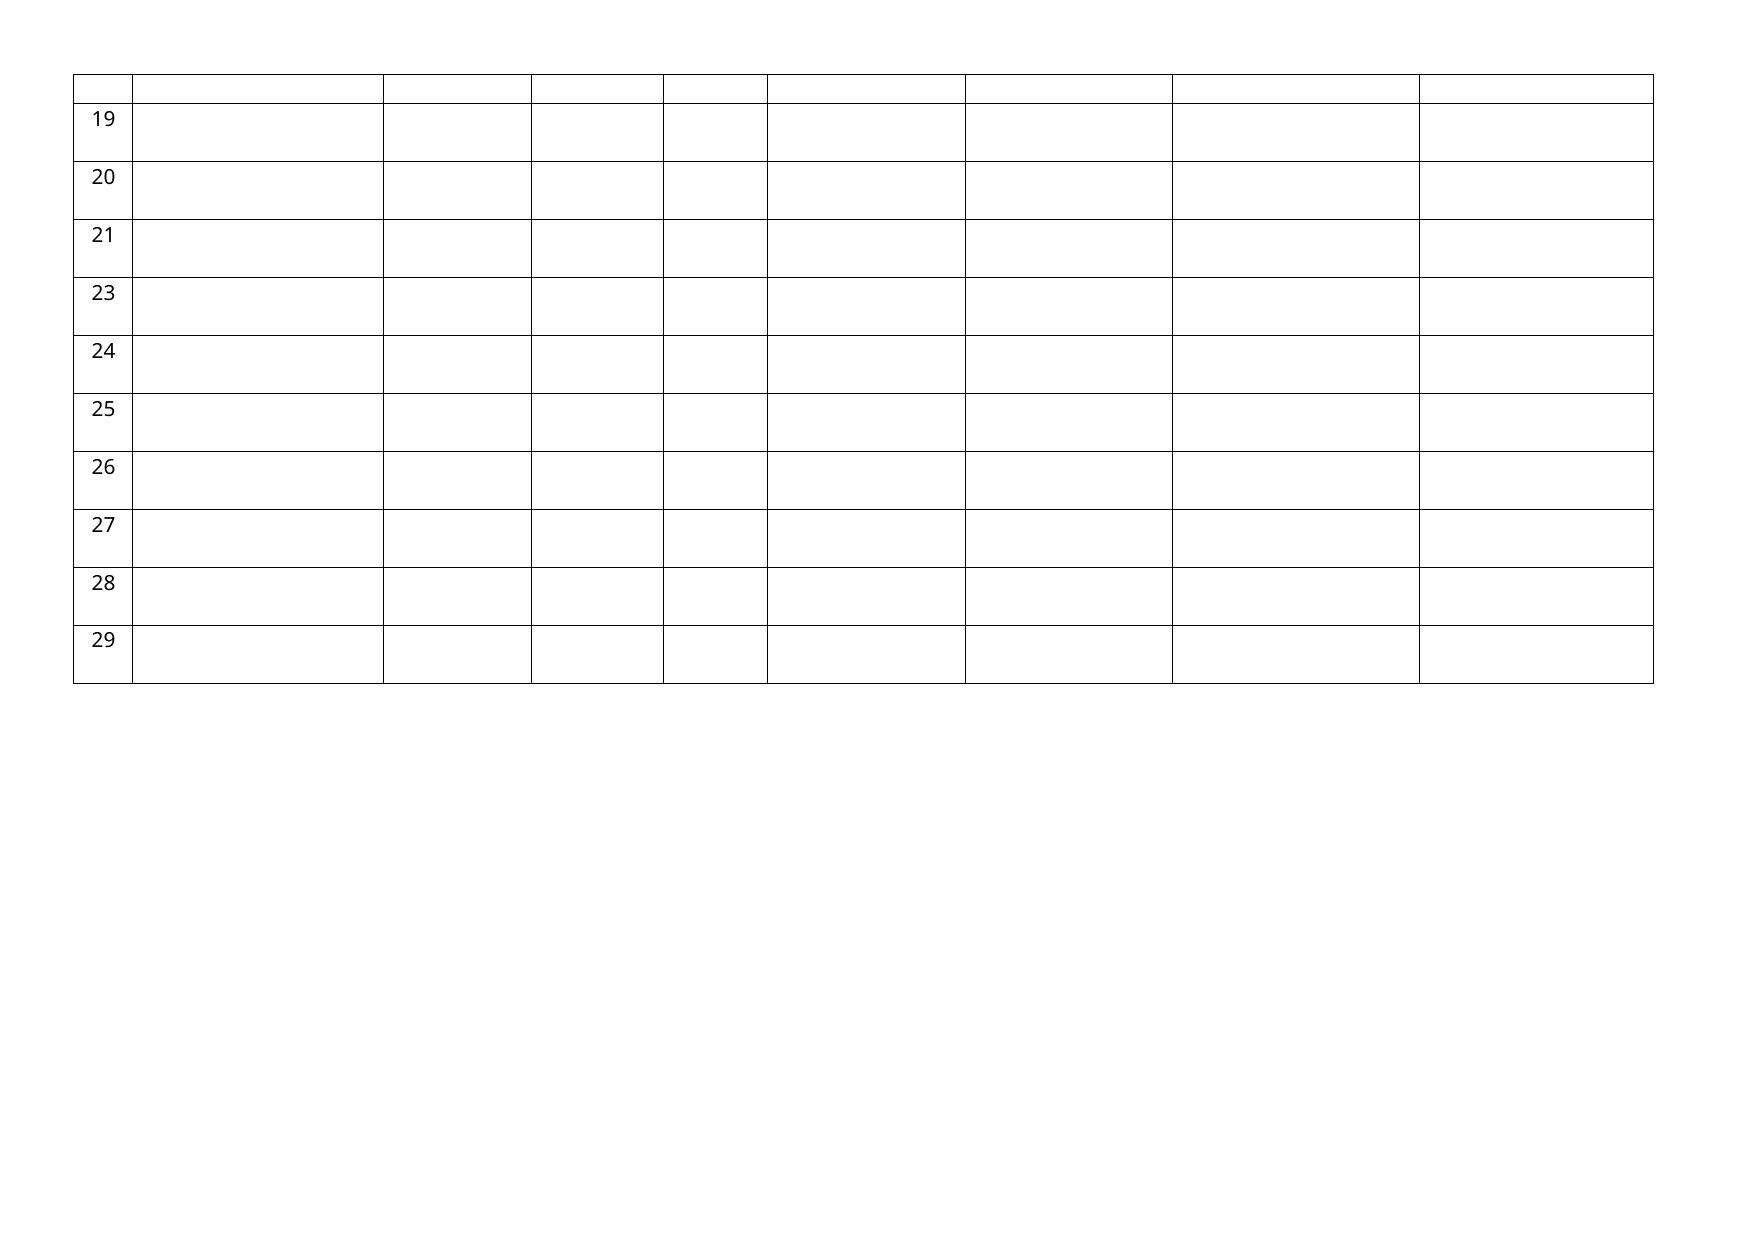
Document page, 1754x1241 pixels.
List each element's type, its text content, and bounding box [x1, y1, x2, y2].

table_cell [966, 394, 1172, 451]
table_cell [384, 510, 531, 567]
table_cell [532, 75, 663, 103]
table_cell [1173, 162, 1419, 219]
table_cell [664, 336, 767, 393]
table_cell [768, 452, 965, 509]
table_cell [532, 394, 663, 451]
table_cell [664, 510, 767, 567]
table_cell [966, 452, 1172, 509]
table_cell [768, 568, 965, 624]
table_cell [966, 162, 1172, 219]
table_cell 20 [74, 162, 132, 219]
table_cell [1173, 104, 1419, 161]
table_cell [133, 162, 383, 219]
table_cell [664, 104, 767, 161]
table_cell [768, 278, 965, 335]
table_cell [133, 336, 383, 393]
table_cell [1173, 278, 1419, 335]
table_cell [532, 626, 663, 682]
table_cell [664, 452, 767, 509]
table_cell [384, 568, 531, 624]
table_cell [1420, 626, 1653, 682]
table_cell [1173, 626, 1419, 682]
table_cell [1420, 336, 1653, 393]
table_cell [1173, 336, 1419, 393]
table_cell 18 [74, 75, 132, 103]
table_cell [384, 75, 531, 103]
table_cell [966, 568, 1172, 624]
table_cell [384, 220, 531, 277]
table_cell [384, 162, 531, 219]
table_cell [532, 104, 663, 161]
table_cell [768, 394, 965, 451]
table_cell [133, 104, 383, 161]
table_cell [1420, 278, 1653, 335]
table_cell [384, 104, 531, 161]
table_cell [664, 626, 767, 682]
table_cell 19 [74, 104, 132, 161]
table_cell [664, 394, 767, 451]
table_cell [1420, 568, 1653, 624]
table_cell [1173, 394, 1419, 451]
table_cell [1420, 104, 1653, 161]
table_cell [384, 394, 531, 451]
table_cell [966, 75, 1172, 103]
table_cell 26 [74, 452, 132, 509]
table_cell 23 [74, 278, 132, 335]
table_cell [1420, 75, 1653, 103]
table_cell [768, 162, 965, 219]
table_cell [1420, 162, 1653, 219]
table_cell [1173, 510, 1419, 567]
table_cell [966, 220, 1172, 277]
table_cell [133, 626, 383, 682]
table_cell [768, 336, 965, 393]
table_cell [133, 220, 383, 277]
table_cell [133, 278, 383, 335]
table_cell [768, 626, 965, 682]
table_cell [664, 75, 767, 103]
table_cell [664, 278, 767, 335]
table_cell [532, 220, 663, 277]
table_cell 25 [74, 394, 132, 451]
table_cell [664, 568, 767, 624]
table_cell [966, 336, 1172, 393]
table_cell [664, 220, 767, 277]
table_cell [384, 452, 531, 509]
table_cell [133, 394, 383, 451]
table_cell [1420, 220, 1653, 277]
table_cell 27 [74, 510, 132, 567]
table_cell 29 [74, 626, 132, 682]
table_cell [384, 626, 531, 682]
table_cell [384, 278, 531, 335]
table_cell [768, 104, 965, 161]
table_cell [1173, 452, 1419, 509]
table_cell [133, 510, 383, 567]
table_cell [1420, 510, 1653, 567]
table_cell [664, 162, 767, 219]
table_cell [768, 510, 965, 567]
table_cell [532, 568, 663, 624]
table_cell [1420, 452, 1653, 509]
table_cell [768, 220, 965, 277]
table_cell [384, 336, 531, 393]
table_cell [966, 510, 1172, 567]
table_cell [966, 626, 1172, 682]
table_cell [133, 75, 383, 103]
table_cell [532, 510, 663, 567]
table_cell [532, 278, 663, 335]
table_cell [133, 452, 383, 509]
table_cell 21 [74, 220, 132, 277]
table_cell [133, 568, 383, 624]
table_cell 28 [74, 568, 132, 624]
table_cell [532, 336, 663, 393]
table_cell [532, 162, 663, 219]
table_cell [1173, 220, 1419, 277]
table_cell [966, 278, 1172, 335]
table_cell [532, 452, 663, 509]
table_cell [966, 104, 1172, 161]
table_cell [768, 75, 965, 103]
table_cell [1173, 568, 1419, 624]
table_cell [1420, 394, 1653, 451]
table_cell 24 [74, 336, 132, 393]
table_cell [1173, 75, 1419, 103]
